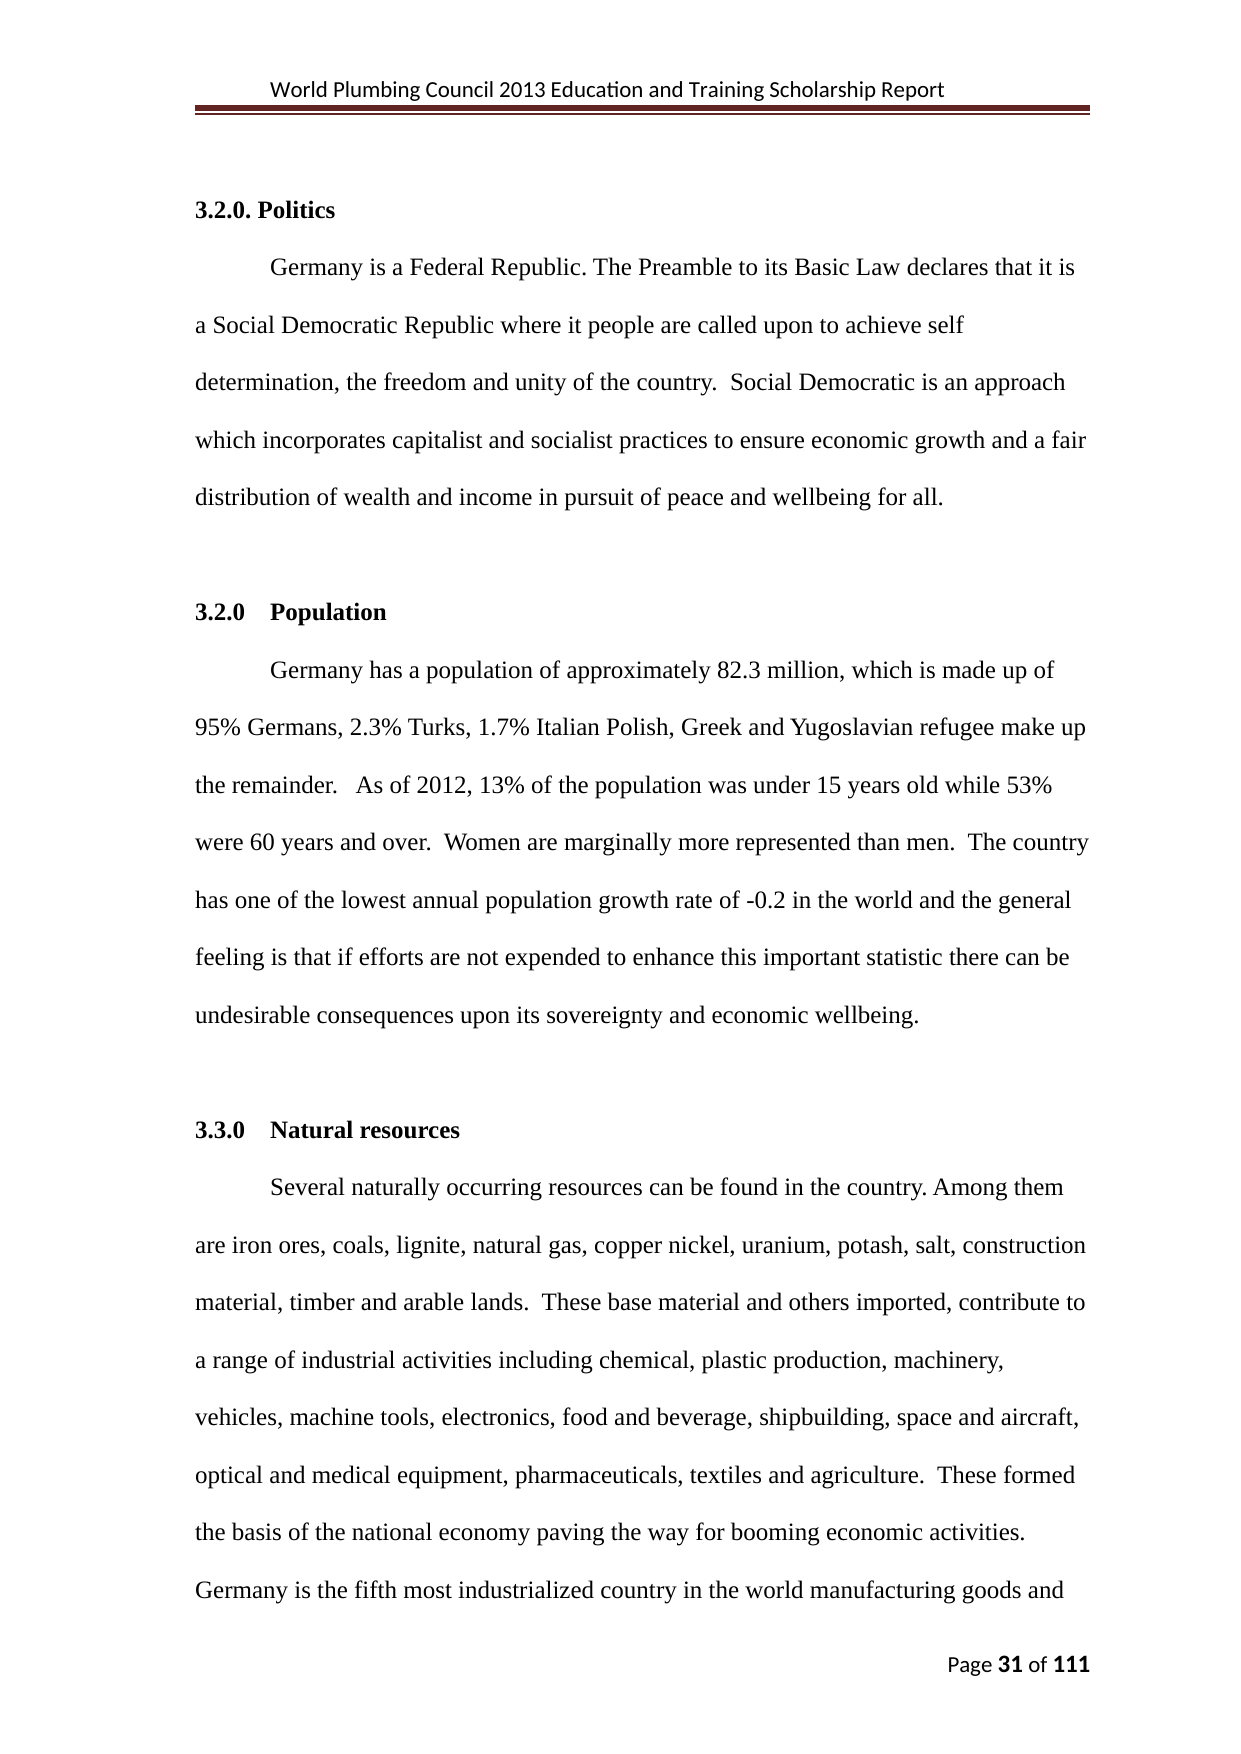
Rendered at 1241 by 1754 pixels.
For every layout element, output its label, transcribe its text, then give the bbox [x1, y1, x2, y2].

text 3.2.0. Politics [195, 195, 1090, 224]
text Germany has a population of approximately 82.3 million, which is made up of 95% Germans, 2.3% Turks, 1.7% Italian Polish, Greek and Yugoslavian refugee make up the remainder. As of 2012, 13% of the population was under 15 years old while 53% were 60 years and over. Women are marginally more represented than men. The country has one of the lowest annual population growth rate of -0.2 in the world and the general feeling is that if efforts are not expended to enhance this important statistic there can be undesirable consequences upon its sovereignty and economic wellbeing. [195, 655, 1090, 1029]
text 3.3.0 Natural resources [195, 1115, 1090, 1144]
text 3.2.0 Population [195, 597, 1090, 626]
text Germany is a Federal Republic. The Preamble to its Basic Law declares that it is a Social Democratic Republic where it people are called upon to achieve self determination, the freedom and unity of the country. Social Democratic is an approach which incorporates capitalist and socialist practices to ensure economic growth and a fair distribution of wealth and income in pursuit of peace and wellbeing for all. [195, 252, 1090, 511]
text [195, 1172, 1090, 1604]
